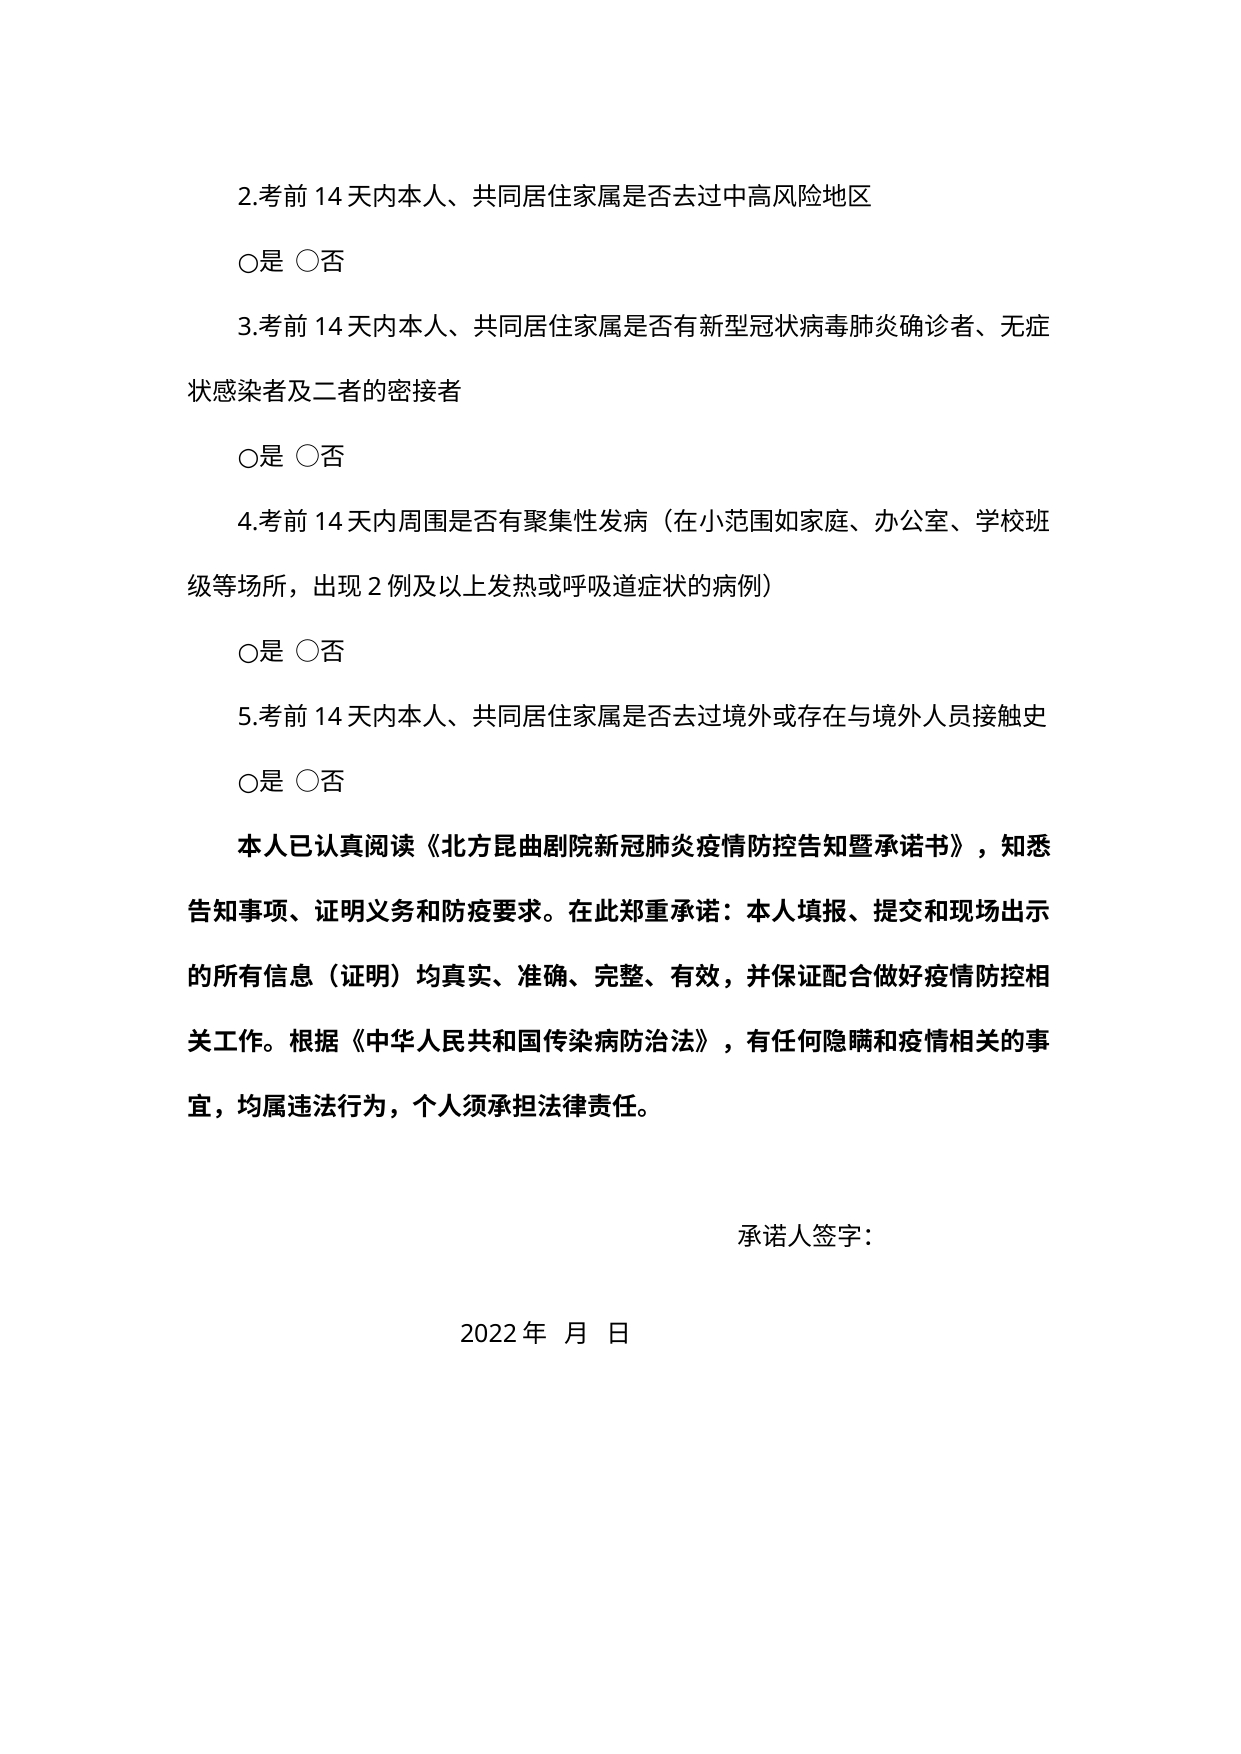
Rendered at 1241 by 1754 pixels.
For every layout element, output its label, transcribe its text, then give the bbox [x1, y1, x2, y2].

text 3.考前14天内本人、共同居住家属是否有新型冠状病毒肺炎确诊者、无症状感染者及二者的密接者 [187, 292, 1053, 422]
text 本人已认真阅读《北方昆曲剧院新冠肺炎疫情防控告知暨承诺书》，知悉告知事项、证明义务和防疫要求。在此郑重承诺：本人填报、提交和现场出示的所有信息（证明）均真实、准确、完整、有效，并保证配合做好疫情防控相关工作。根据《中华人民共和国传染病防治法》，有任何隐瞒和疫情相关的事宜，均属违法行为，个人须承担法律责任。 [187, 812, 1053, 1137]
text ○是 ○否 [187, 422, 1053, 487]
text ○是 ○否 [187, 617, 1053, 682]
text 5.考前14天内本人、共同居住家属是否去过境外或存在与境外人员接触史 [187, 682, 1053, 747]
text 2.考前14天内本人、共同居住家属是否去过中高风险地区 [187, 162, 1053, 227]
text 2022年 月 日 [187, 1299, 1053, 1364]
text ○是 ○否 [187, 227, 1053, 292]
text ○是 ○否 [187, 747, 1053, 812]
text 4.考前14天内周围是否有聚集性发病（在小范围如家庭、办公室、学校班级等场所，出现2例及以上发热或呼吸道症状的病例） [187, 487, 1053, 617]
text 承诺人签字： [187, 1202, 1053, 1267]
